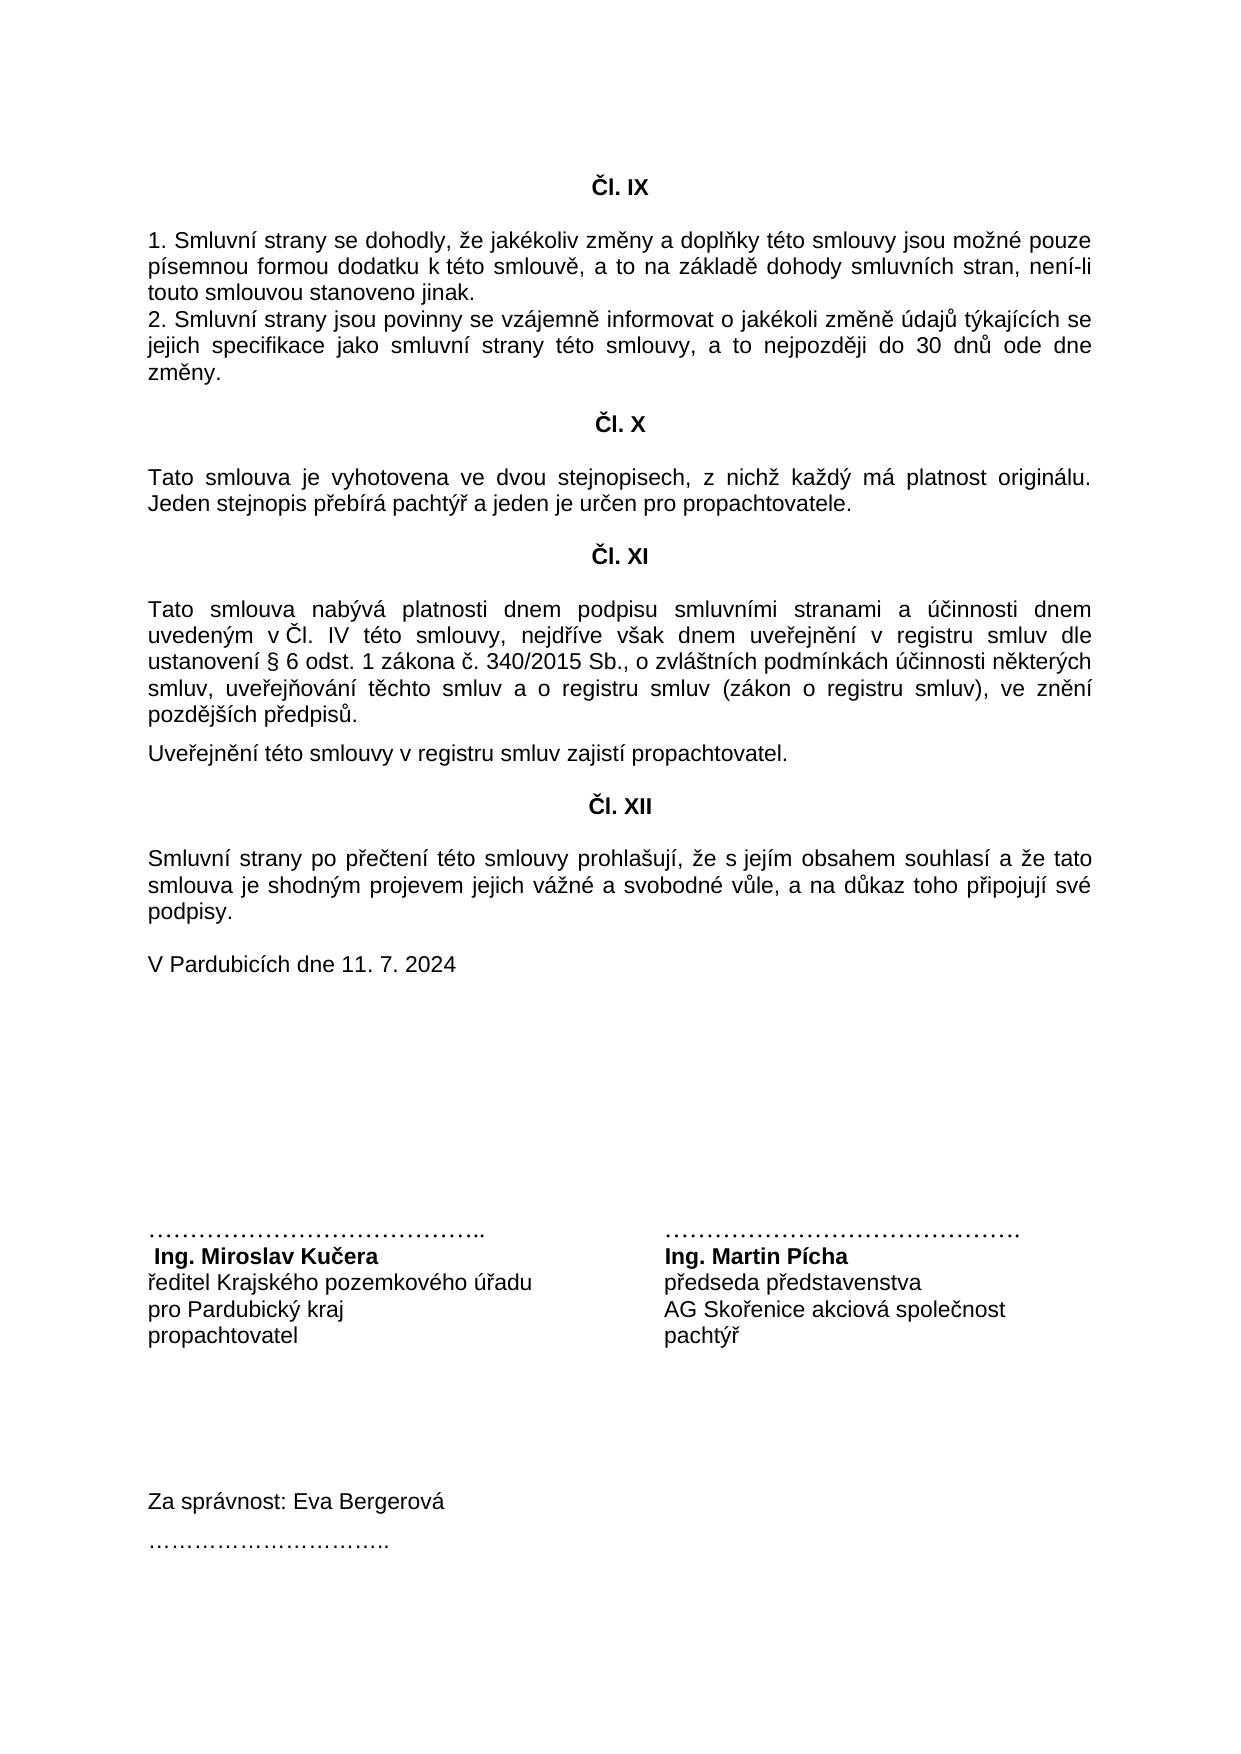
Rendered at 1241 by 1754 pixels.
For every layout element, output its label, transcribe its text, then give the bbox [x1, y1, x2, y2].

text ředitel Krajského pozemkového úřadu předseda představenstva [148, 1269, 1093, 1296]
text 2. Smluvní strany jsou povinny se vzájemně informovat o jakékoli změně údajů týkajících se jejich specifikace jako smluvní strany této smlouvy, a to nejpozději do 30 dnů ode dne změny. [148, 306, 1093, 385]
text 1. Smluvní strany se dohodly, že jakékoliv změny a doplňky této smlouvy jsou možné pouze písemnou formou dodatku k této smlouvě, a to na základě dohody smluvních stran, není-li touto smlouvou stanoveno jinak. [148, 227, 1093, 306]
text Čl. XI [148, 543, 1093, 569]
text Za správnost: Eva Bergerová [148, 1488, 1093, 1514]
text propachtovatel pachtýř [148, 1322, 1093, 1348]
text Tato smlouva nabývá platnosti dnem podpisu smluvními stranami a účinnosti dnem uvedeným v Čl. IV této smlouvy, nejdříve však dnem uveřejnění v registru smluv dle ustanovení § 6 odst. 1 zákona č. 340/2015 Sb., o zvláštních podmínkách účinnosti některých smluv, uveřejňování těchto smluv a o registru smluv (zákon o registru smluv), ve znění pozdějších předpisů. [148, 596, 1093, 727]
text pro Pardubický kraj AG Skořenice akciová společnost [148, 1296, 1093, 1322]
text Smluvní strany po přečtení této smlouvy prohlašují, že s jejím obsahem souhlasí a že tato smlouva je shodným projevem jejich vážné a svobodné vůle, a na důkaz toho připojují své podpisy. [148, 845, 1093, 924]
text ………………………….. [148, 1527, 1093, 1553]
text ………………………………….. ……………………………………. [148, 1214, 1093, 1243]
text Uveřejnění této smlouvy v registru smluv zajistí propachtovatel. [148, 740, 1093, 766]
text Čl. X [148, 411, 1093, 437]
text V Pardubicích dne 11. 7. 2024 [148, 951, 1093, 977]
text Čl. IX [148, 174, 1093, 200]
text Čl. XII [148, 793, 1093, 819]
text Ing. Miroslav Kučera Ing. Martin Pícha [148, 1243, 1093, 1269]
text Tato smlouva je vyhotovena ve dvou stejnopisech, z nichž každý má platnost originálu. Jeden stejnopis přebírá pachtýř a jeden je určen pro propachtovatele. [148, 464, 1093, 517]
